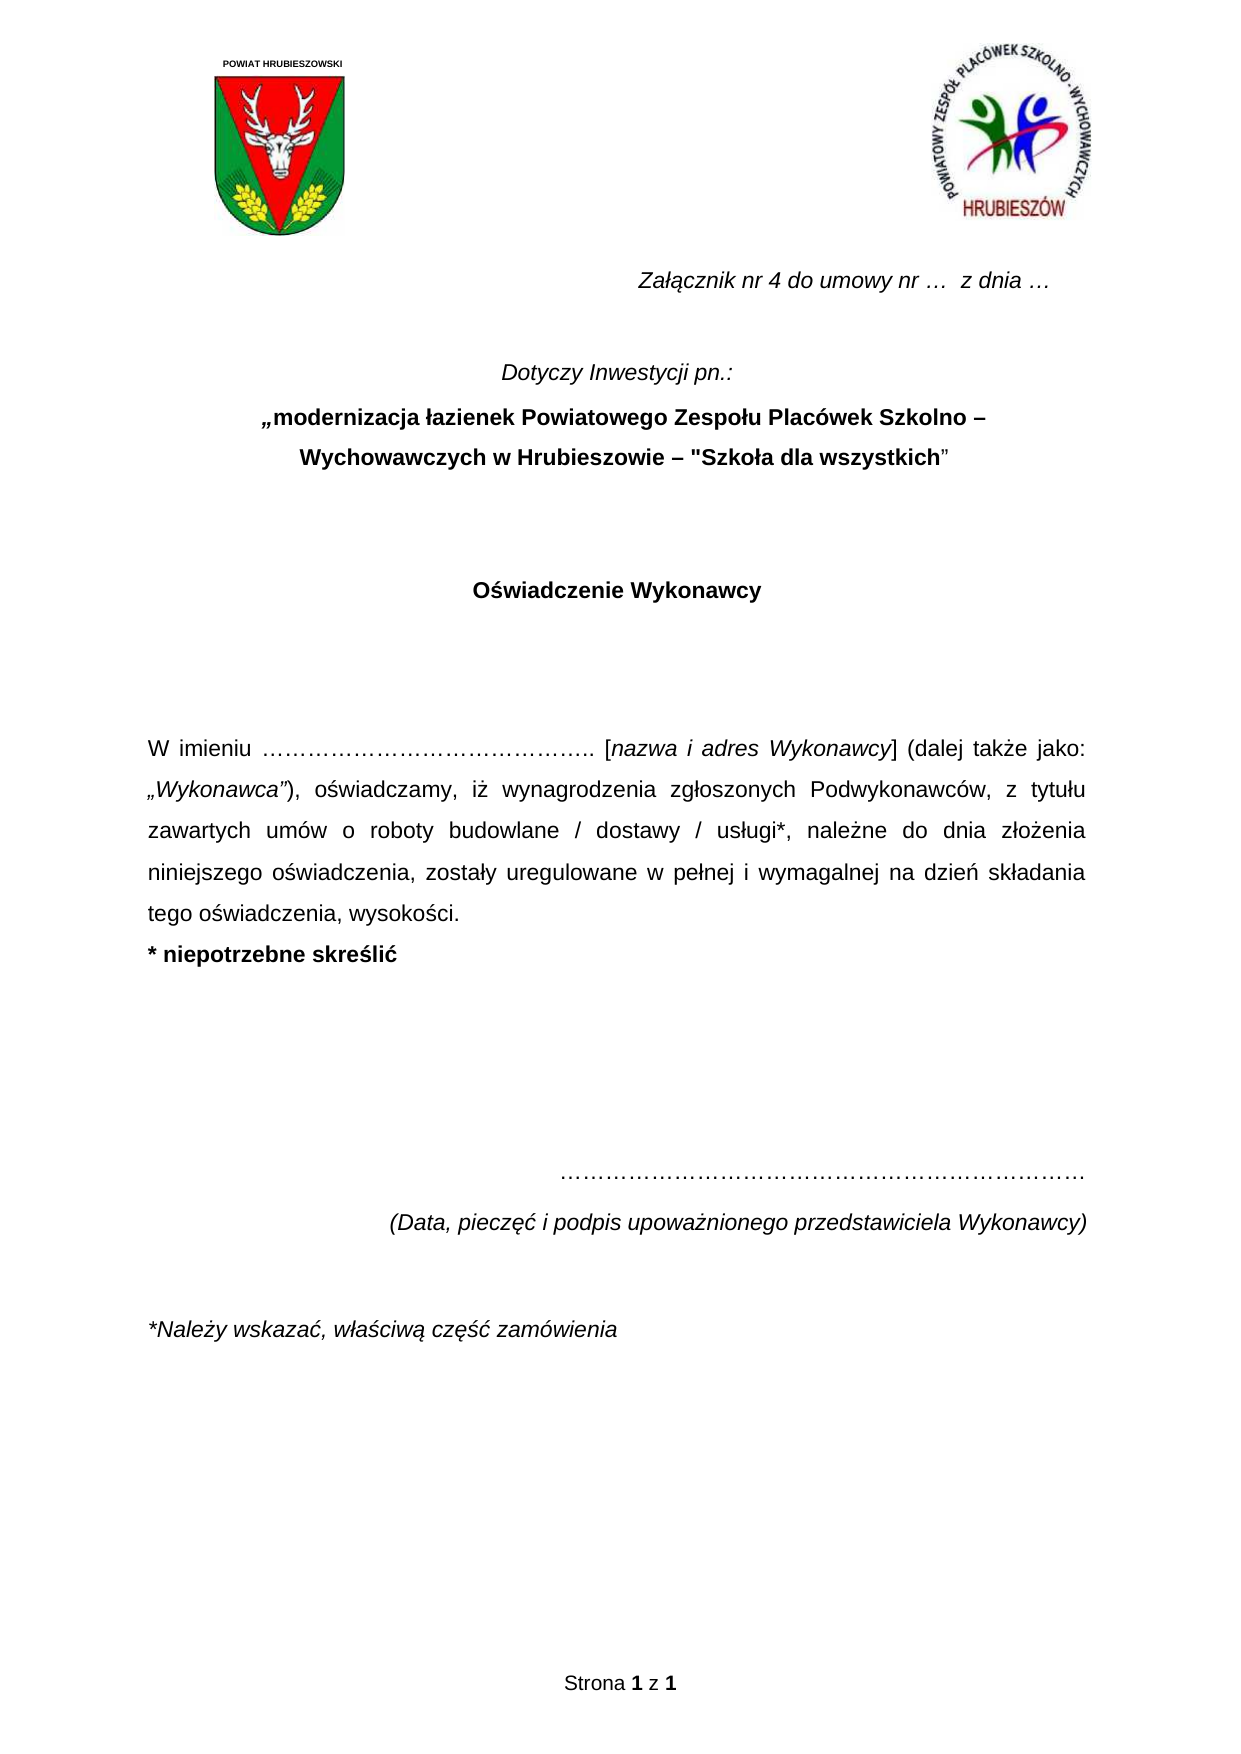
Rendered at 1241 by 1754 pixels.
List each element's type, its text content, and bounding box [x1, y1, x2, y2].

text (Data, pieczęć i podpis upoważnionego przedstawiciela Wykonawcy) [148, 1209, 1087, 1236]
text „modernizacja łazienek Powiatowego Zespołu Placówek Szkolno – Wychowawczych w Hrubieszowie – "Szkoła dla wszystkich” [238, 404, 1010, 470]
text Załącznik nr 4 do umowy nr … z dnia … [148, 267, 1051, 293]
text Dotyczy Inwestycji pn.: [148, 359, 1086, 385]
text *Należy wskazać, właściwą część zamówienia [148, 1316, 1092, 1342]
text W imieniu …………………………………….. [nazwa i adres Wykonawcy] (dalej także jako: „Wykonawca”), oświadczamy, iż wynagrodzenia zgłoszonych Podwykonawców, z tytułu zawartych umów o roboty budowlane / dostawy / usługi*, należne do dnia złożenia niniejszego oświadczenia, zostały uregulowane w pełnej i wymagalnej na dzień składania tego oświadczenia, wysokości. [148, 734, 1086, 926]
text Oświadczenie Wykonawcy [148, 577, 1086, 603]
text * niepotrzebne skreślić [148, 941, 1092, 968]
text …………………………………………………………… [148, 1158, 1086, 1184]
picture [214, 75, 346, 236]
picture [931, 43, 1092, 221]
